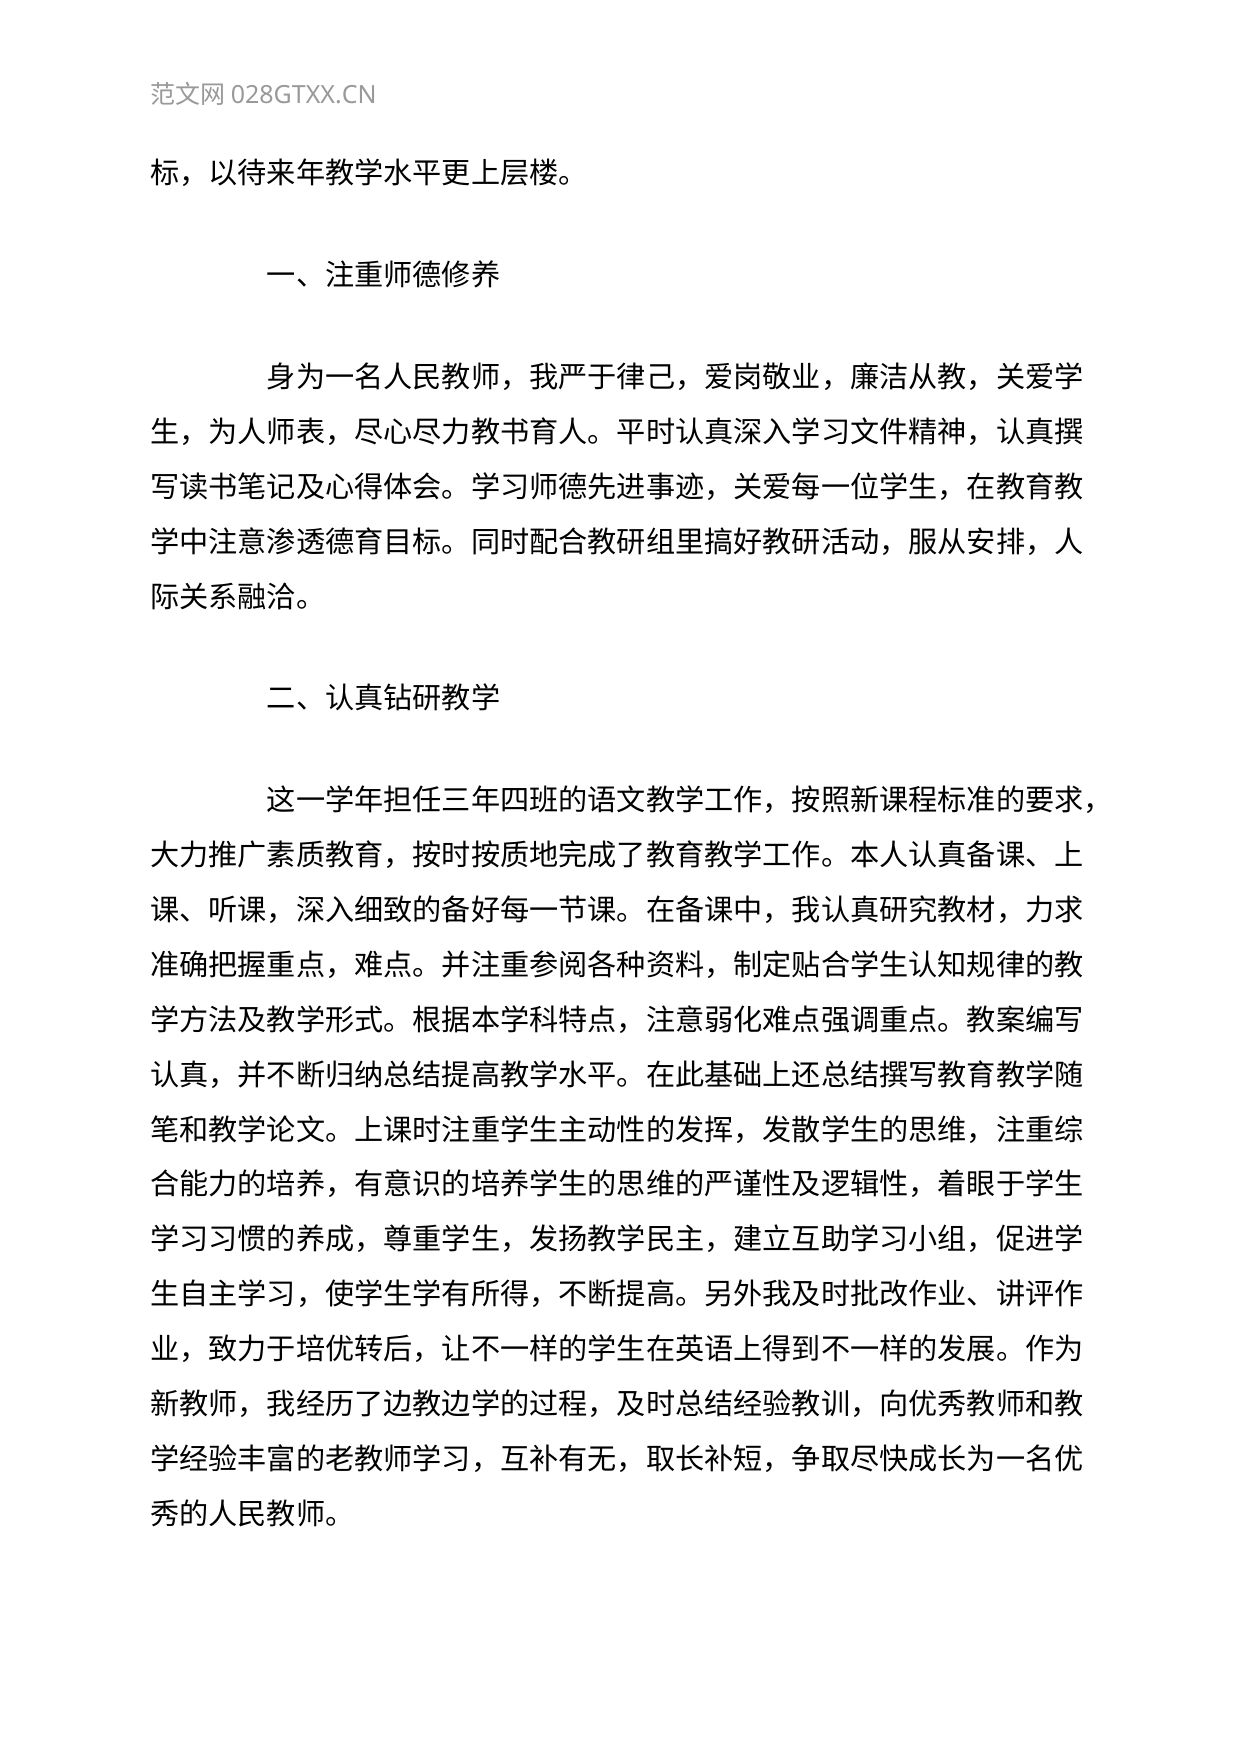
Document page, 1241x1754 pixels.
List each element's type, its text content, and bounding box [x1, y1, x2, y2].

text 二、认真钻研教学 [150, 675, 1090, 717]
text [150, 150, 1090, 192]
text 身为一名人民教师，我严于律己，爱岗敬业，廉洁从教，关爱学生，为人师表，尽心尽力教书育人。平时认真深入学习文件精神，认真撰写读书笔记及心得体会。学习师德先进事迹，关爱每一位学生，在教育教学中注意渗透德育目标。同时配合教研组里搞好教研活动，服从安排，人际关系融洽。 [150, 353, 1090, 615]
text 这一学年担任三年四班的语文教学工作，按照新课程标准的要求，大力推广素质教育，按时按质地完成了教育教学工作。本人认真备课、上课、听课，深入细致的备好每一节课。在备课中，我认真研究教材，力求准确把握重点，难点。并注重参阅各种资料，制定贴合学生认知规律的教学方法及教学形式。根据本学科特点，注意弱化难点强调重点。教案编写认真，并不断归纳总结提高教学水平。在此基础上还总结撰写教育教学随笔和教学论文。上课时注重学生主动性的发挥，发散学生的思维，注重综合能力的培养，有意识的培养学生的思维的严谨性及逻辑性，着眼于学生学习习惯的养成，尊重学生，发扬教学民主，建立互助学习小组，促进学生自主学习，使学生学有所得，不断提高。另外我及时批改作业、讲评作业，致力于培优转后，让不一样的学生在英语上得到不一样的发展。作为新教师，我经历了边教边学的过程，及时总结经验教训，向优秀教师和教学经验丰富的老教师学习，互补有无，取长补短，争取尽快成长为一名优秀的人民教师。 [150, 777, 1090, 1533]
text 一、注重师德修养 [150, 252, 1090, 294]
